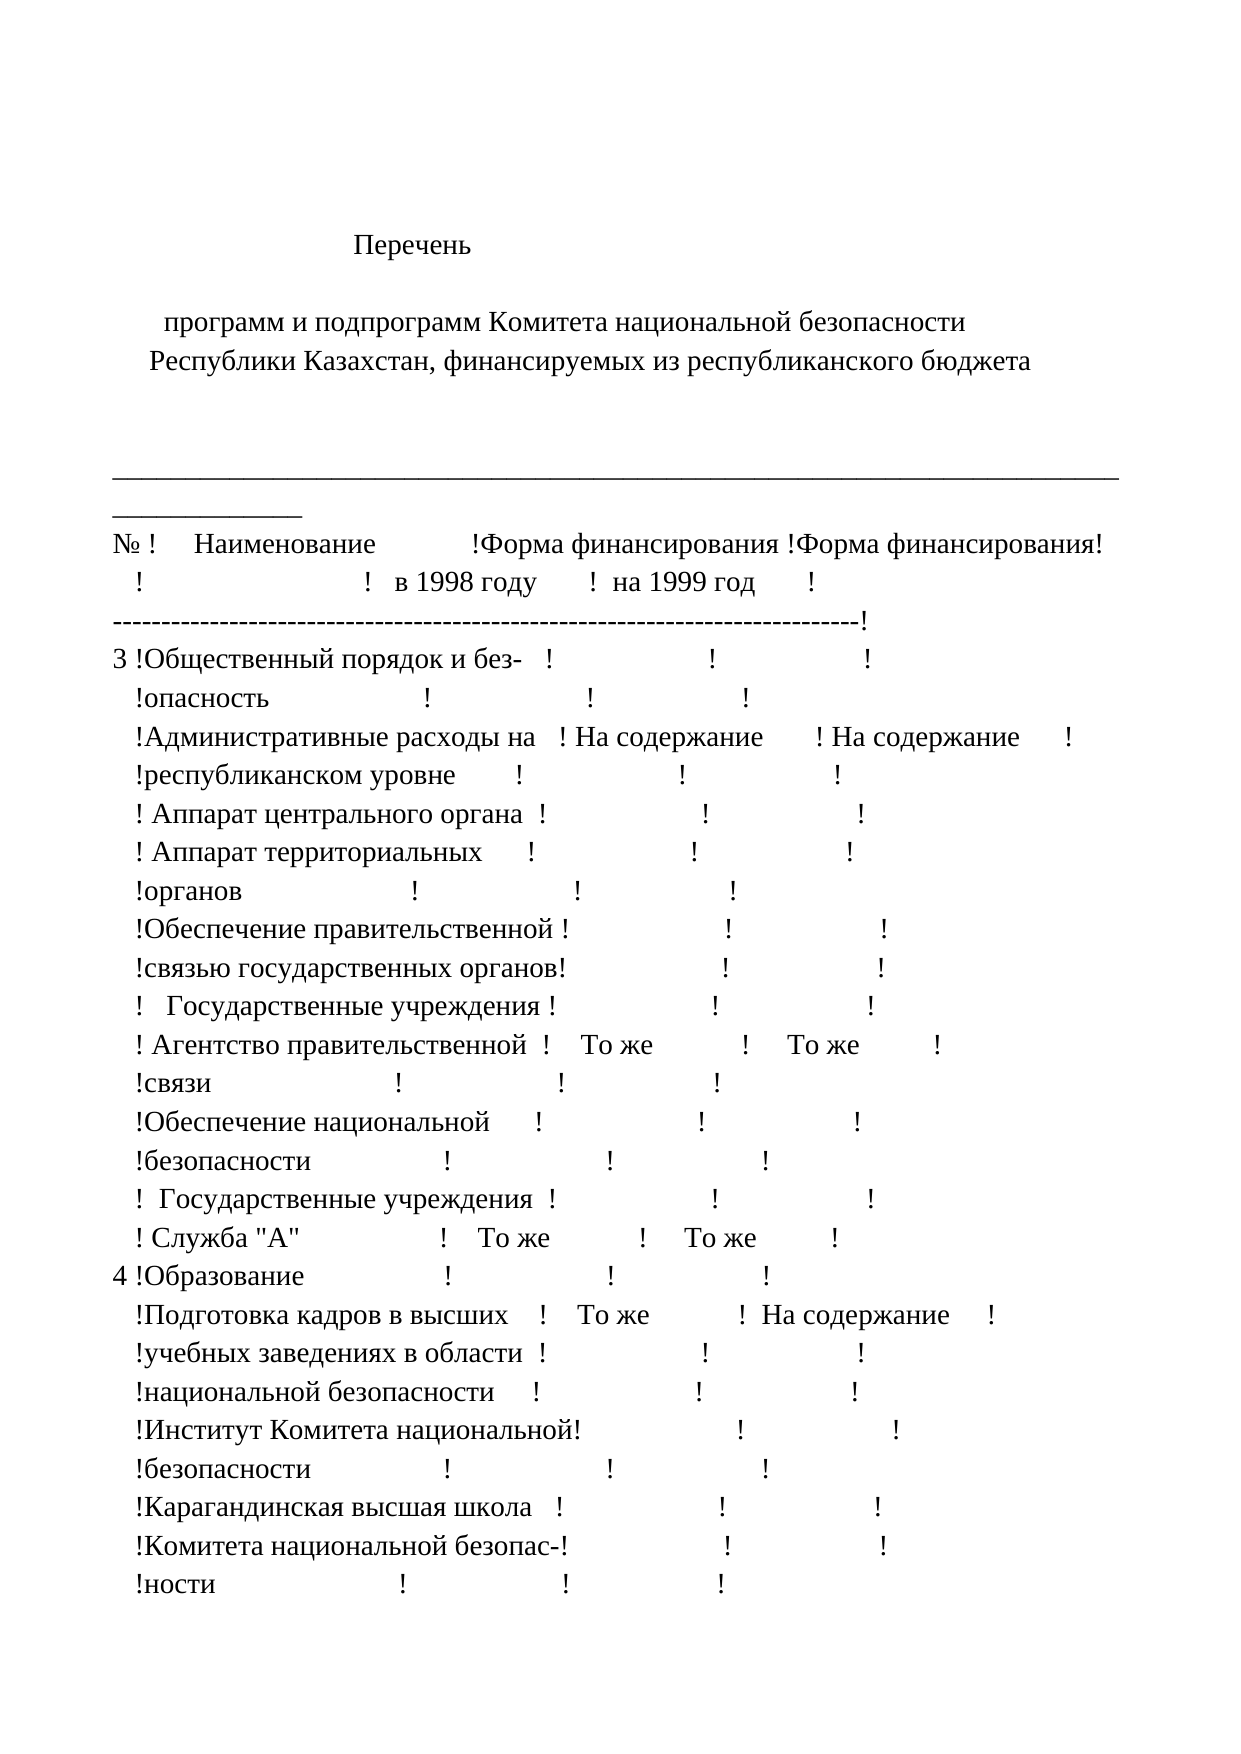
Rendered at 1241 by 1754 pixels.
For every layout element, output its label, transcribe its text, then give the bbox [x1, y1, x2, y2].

text ! Государственные учреждения ! ! ! [112, 988, 1128, 1022]
text ! Аппарат территориальных ! ! ! [112, 834, 1128, 868]
text !органов ! ! ! [112, 873, 1128, 906]
text -----------------------------------------------------------------------------! [112, 603, 1128, 637]
text __________________________________________________________________________________ [112, 449, 1128, 521]
text !опасность ! ! ! [112, 680, 1128, 714]
text !безопасности ! ! ! [112, 1451, 1128, 1484]
text 3 !Общественный порядок и без- ! ! ! [112, 642, 1128, 675]
text !Подготовка кадров в высших ! То же ! На содержание ! [112, 1297, 1128, 1330]
text !Институт Комитета национальной! ! ! [112, 1412, 1128, 1446]
text !связью государственных органов! ! ! [112, 950, 1128, 983]
text !ности ! ! ! [112, 1567, 1128, 1600]
text !Обеспечение национальной ! ! ! [112, 1104, 1128, 1138]
text ! Служба "А" ! То же ! То же ! [112, 1220, 1128, 1253]
text !республиканском уровне ! ! ! [112, 757, 1128, 791]
text !Административные расходы на ! На содержание ! На содержание ! [112, 719, 1128, 752]
text !безопасности ! ! ! [112, 1143, 1128, 1176]
text !Карагандинская высшая школа ! ! ! [112, 1489, 1128, 1523]
text !национальной безопасности ! ! ! [112, 1374, 1128, 1407]
text Перечень [112, 150, 1128, 261]
text Республики Казахстан, финансируемых из республиканского бюджета [112, 343, 1128, 376]
text № ! Наименование !Форма финансирования !Форма финансирования! [112, 526, 1128, 559]
text !Комитета национальной безопас-! ! ! [112, 1528, 1128, 1562]
text !учебных заведениях в области ! ! ! [112, 1335, 1128, 1369]
text 4 !Образование ! ! ! [112, 1258, 1128, 1292]
text ! ! в 1998 году ! на 1999 год ! [112, 564, 1128, 598]
text !связи ! ! ! [112, 1066, 1128, 1099]
text !Обеспечение правительственной ! ! ! [112, 911, 1128, 945]
text программ и подпрограмм Комитета национальной безопасности [112, 304, 1128, 338]
text ! Государственные учреждения ! ! ! [112, 1181, 1128, 1215]
text ! Аппарат центрального органа ! ! ! [112, 796, 1128, 829]
text ! Агентство правительственной ! То же ! То же ! [112, 1027, 1128, 1061]
